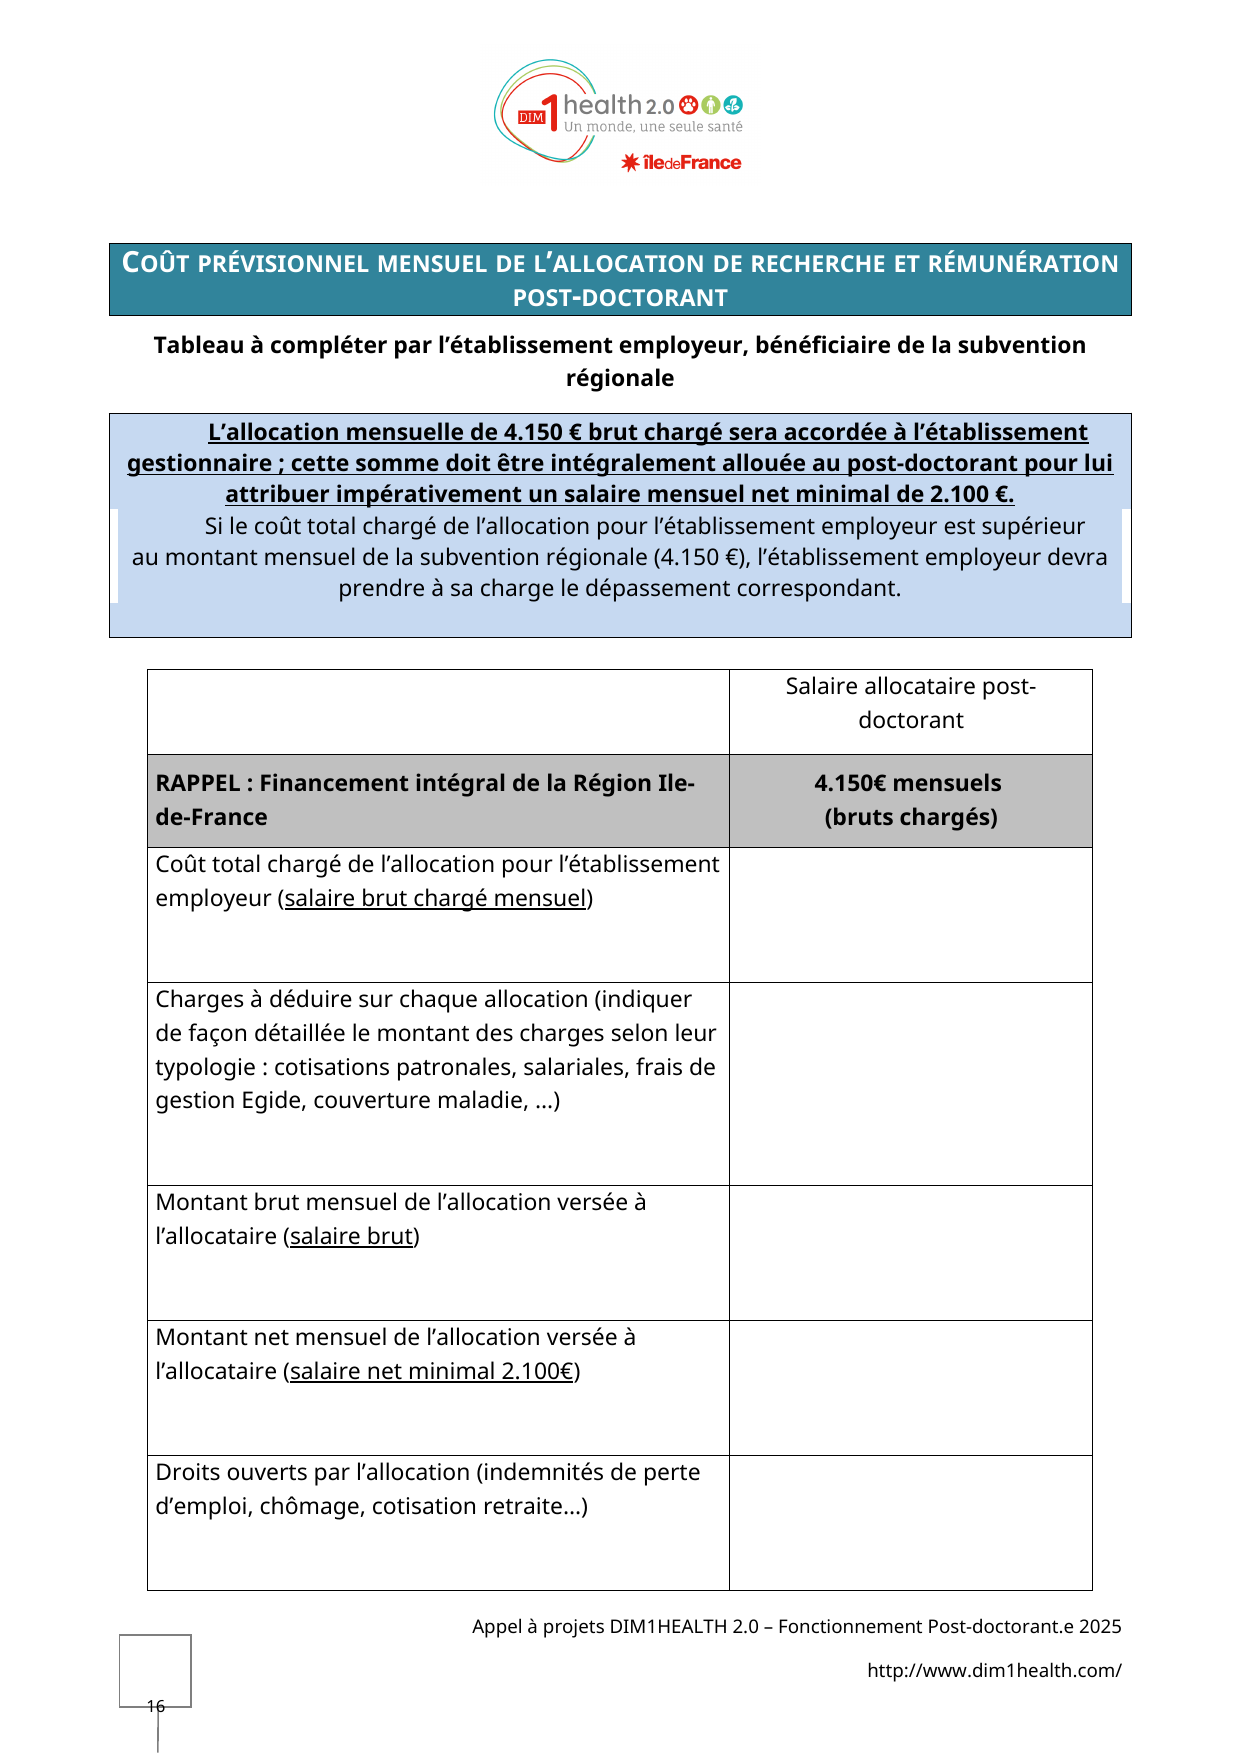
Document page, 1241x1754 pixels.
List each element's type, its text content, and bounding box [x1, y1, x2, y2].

picture [479, 44, 761, 186]
table_cell [730, 848, 1092, 982]
table_cell Montant brut mensuel de l’allocation versée à l’allocataire (salaire brut) [148, 1186, 729, 1320]
table_cell [730, 1456, 1092, 1590]
table_cell Coût total chargé de l’allocation pour l’établissement employeur (salaire brut chargé mensuel) [148, 848, 729, 982]
table_cell Montant net mensuel de l’allocation versée à l’allocataire (salaire net minimal 2.100€) [148, 1321, 729, 1455]
table_cell [730, 983, 1092, 1185]
table_cell 4.150€ mensuels (bruts chargés) [730, 755, 1092, 847]
table_header Salaire allocataire post-doctorant [730, 670, 1092, 754]
table_cell Charges à déduire sur chaque allocation (indiquer de façon détaillée le montant des charges selon leur typologie : cotisations patronales, salariales, frais de gestion Egide, couverture maladie, …) [148, 983, 729, 1185]
title Coût prévisionnel mensuel de l’allocation de recherche et rémunération post-doctorant [110, 244, 1131, 315]
text L’allocation mensuelle de 4.150 € brut chargé sera accordée à l’établissement gestionnaire ; cette somme doit être intégralement allouée au post-doctorant pour lui attribuer impérativement un salaire mensuel net minimal de 2.100 €. [110, 414, 1131, 509]
text Si le coût total chargé de l’allocation pour l’établissement employeur est supérieur au montant mensuel de la subvention régionale (4.150 €), l’établissement employeur devra prendre à sa charge le dépassement correspondant. [118, 509, 1122, 600]
table_cell [730, 1321, 1092, 1455]
table_cell RAPPEL : Financement intégral de la Région Ile-de-France [148, 755, 729, 847]
table_header [148, 670, 729, 754]
text Tableau à compléter par l’établissement employeur, bénéficiaire de la subvention régionale [118, 328, 1122, 393]
table_cell Droits ouverts par l’allocation (indemnités de perte d’emploi, chômage, cotisation retraite…) [148, 1456, 729, 1590]
table_cell [730, 1186, 1092, 1320]
